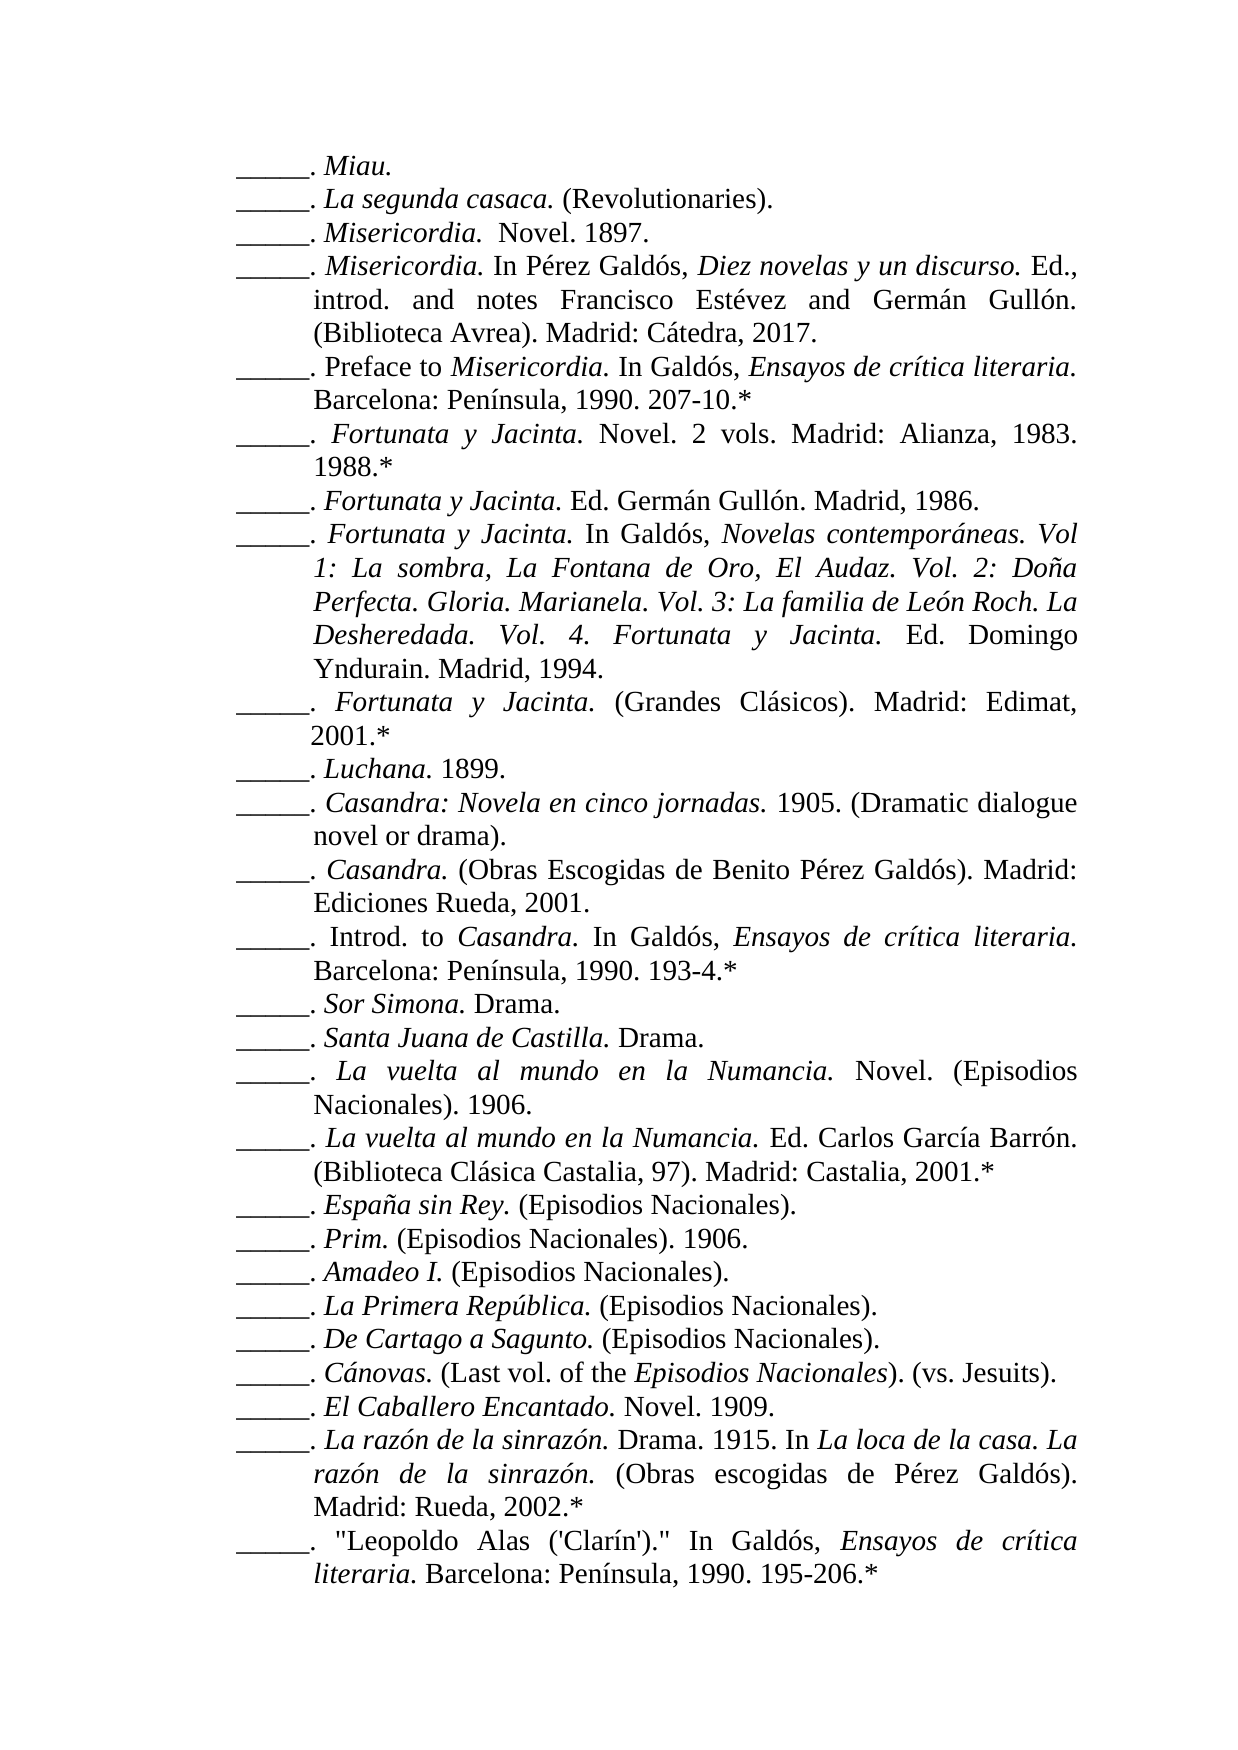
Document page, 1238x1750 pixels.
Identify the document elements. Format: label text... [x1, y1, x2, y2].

text _____. Fortunata y Jacinta. (Grandes Clásicos). Madrid: Edimat, 2001.* [236, 684, 1078, 751]
text _____. Preface to Misericordia. In Galdós, Ensayos de crítica literaria. Barcelona: Península, 1990. 207-10.* [236, 349, 1078, 416]
text _____. Miau. [236, 148, 1078, 181]
text _____. Misericordia. In Pérez Galdós, Diez novelas y un discurso. Ed., introd. and notes Francisco Estévez and Germán Gullón. (Biblioteca Avrea). Madrid: Cátedra, 2017. [236, 248, 1078, 349]
text _____. "Leopoldo Alas ('Clarín')." In Galdós, Ensayos de crítica literaria. Barcelona: Península, 1990. 195-206.* [236, 1523, 1078, 1590]
text _____. Amadeo I. (Episodios Nacionales). [236, 1254, 1078, 1288]
text _____. Cánovas. (Last vol. of the Episodios Nacionales). (vs. Jesuits). [236, 1355, 1078, 1389]
text _____. Fortunata y Jacinta. In Galdós, Novelas contemporáneas. Vol 1: La sombra, La Fontana de Oro, El Audaz. Vol. 2: Doña Perfecta. Gloria. Marianela. Vol. 3: La familia de León Roch. La Desheredada. Vol. 4. Fortunata y Jacinta. Ed. Domingo Yndurain. Madrid, 1994. [236, 517, 1078, 684]
text _____. De Cartago a Sagunto. (Episodios Nacionales). [236, 1322, 1078, 1355]
text _____. Casandra: Novela en cinco jornadas. 1905. (Dramatic dialogue novel or drama). [236, 785, 1078, 852]
text _____. La vuelta al mundo en la Numancia. Novel. (Episodios Nacionales). 1906. [236, 1053, 1078, 1120]
text _____. Luchana. 1899. [236, 751, 1078, 785]
text _____. Introd. to Casandra. In Galdós, Ensayos de crítica literaria. Barcelona: Península, 1990. 193-4.* [236, 919, 1078, 986]
text _____. La razón de la sinrazón. Drama. 1915. In La loca de la casa. La razón de la sinrazón. (Obras escogidas de Pérez Galdós). Madrid: Rueda, 2002.* [236, 1422, 1078, 1523]
text _____. La segunda casaca. (Revolutionaries). [236, 181, 1078, 215]
text _____. Casandra. (Obras Escogidas de Benito Pérez Galdós). Madrid: Ediciones Rueda, 2001. [236, 852, 1078, 919]
text _____. El Caballero Encantado. Novel. 1909. [236, 1389, 1078, 1422]
text _____. Sor Simona. Drama. [236, 986, 1078, 1020]
text _____. Fortunata y Jacinta. Ed. Germán Gullón. Madrid, 1986. [236, 483, 1078, 517]
text _____. La vuelta al mundo en la Numancia. Ed. Carlos García Barrón. (Biblioteca Clásica Castalia, 97). Madrid: Castalia, 2001.* [236, 1120, 1078, 1187]
text _____. La Primera República. (Episodios Nacionales). [236, 1288, 1078, 1322]
text _____. Misericordia. Novel. 1897. [236, 215, 1078, 248]
text _____. Santa Juana de Castilla. Drama. [236, 1020, 1078, 1053]
text _____. España sin Rey. (Episodios Nacionales). [236, 1187, 1078, 1221]
text _____. Fortunata y Jacinta. Novel. 2 vols. Madrid: Alianza, 1983. 1988.* [236, 416, 1078, 483]
text _____. Prim. (Episodios Nacionales). 1906. [236, 1221, 1078, 1254]
